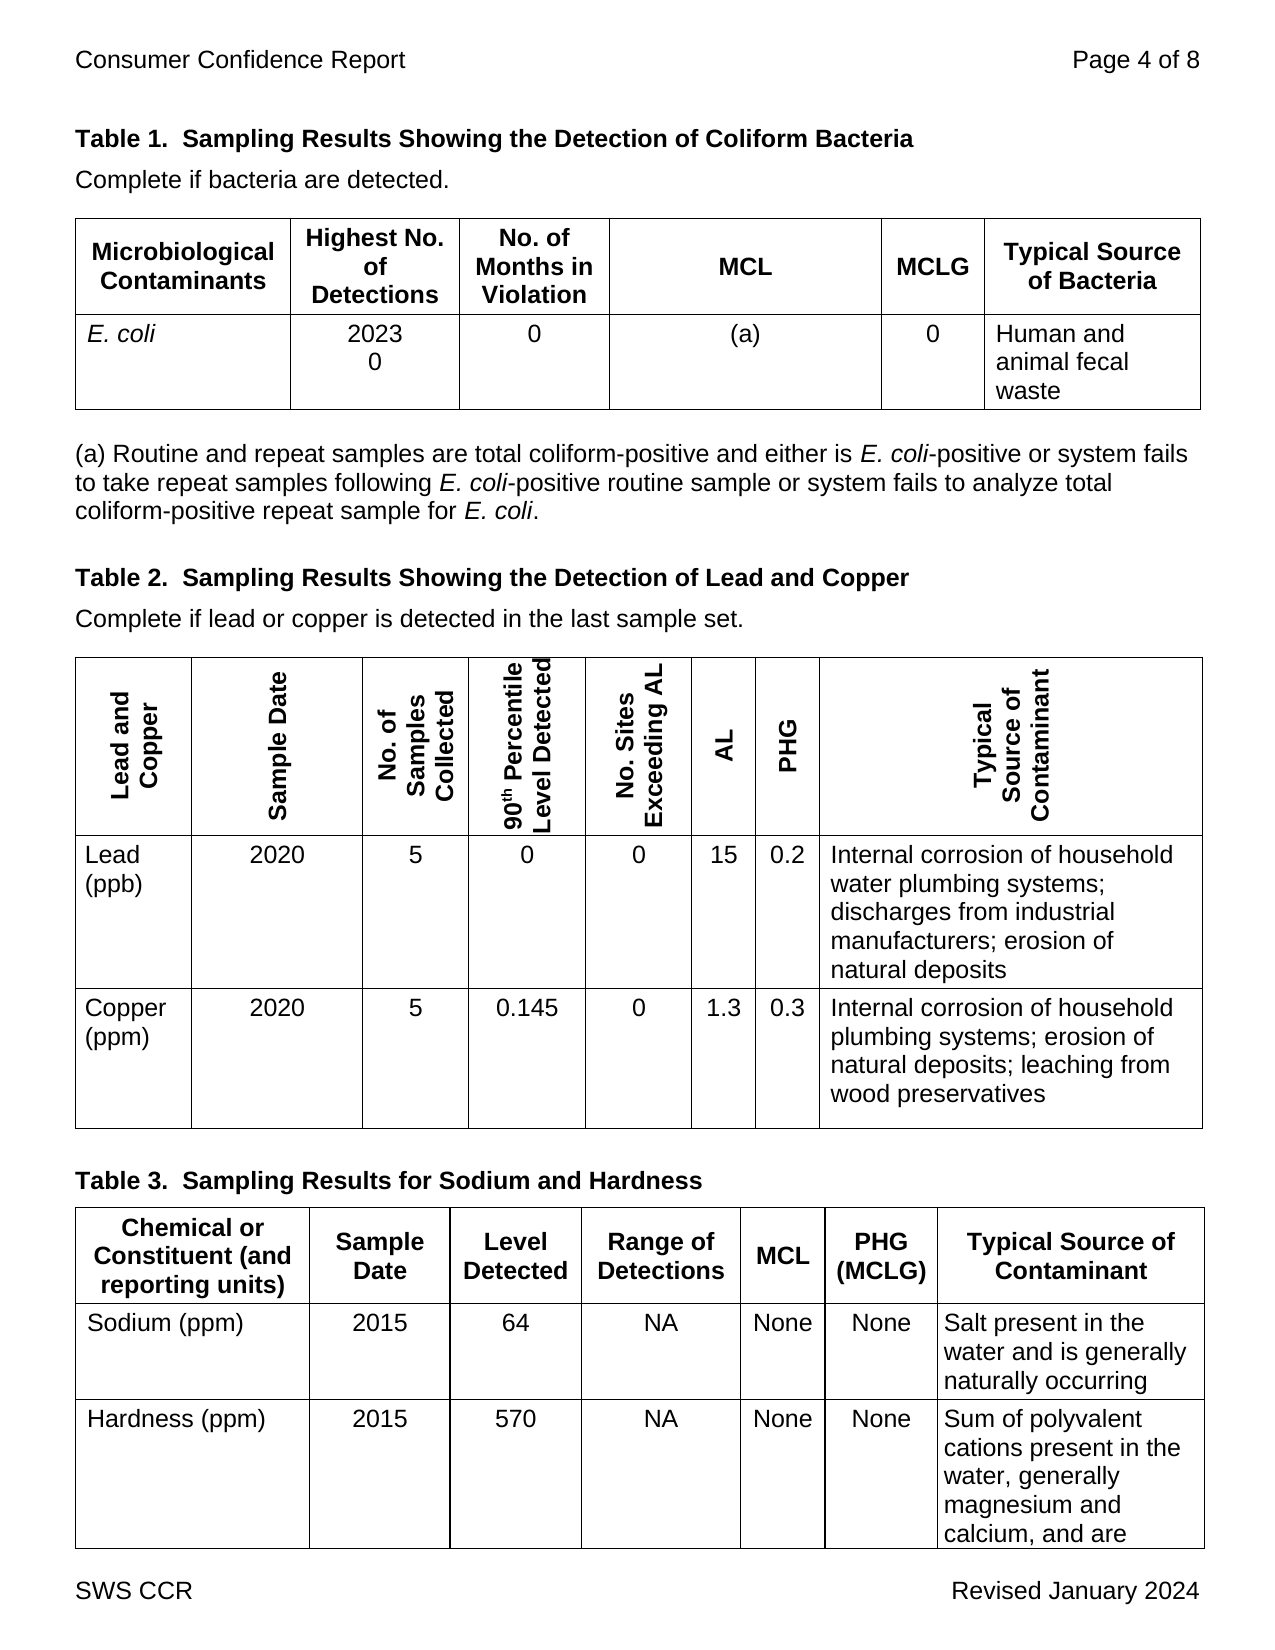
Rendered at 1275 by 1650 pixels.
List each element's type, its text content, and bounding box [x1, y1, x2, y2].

table_cell NA [582, 1304, 740, 1398]
table_header Microbiological Contaminants [76, 219, 290, 313]
table_header Sample Date [192, 658, 362, 834]
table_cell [938, 1400, 1204, 1547]
table_cell 0 [469, 836, 585, 988]
table_cell Salt present in the water and is generally naturally occurring [938, 1304, 1204, 1398]
table_cell NA [582, 1400, 740, 1547]
table_header Typical Source of Contaminant [820, 658, 1202, 834]
table_cell Lead (ppb) [76, 836, 191, 988]
text Table 2. Sampling Results Showing the Detection of Lead and Copper [75, 563, 1200, 591]
table_header No. Sites Exceeding AL [586, 658, 691, 834]
table_cell Sodium (ppm) [76, 1304, 309, 1398]
table_header MCL [741, 1208, 824, 1303]
table_header Lead and Copper [76, 658, 191, 834]
text (a) Routine and repeat samples are total coliform-positive and either is E. coli-positive or system fails to take repeat samples following E. coli-positive routine sample or system fails to analyze total coliform-positive repeat sample for E. coli. [75, 439, 1200, 525]
table_cell 2020 [192, 836, 362, 988]
table_cell None [741, 1400, 824, 1547]
table_cell Copper (ppm) [76, 989, 191, 1127]
table_cell 2015 [310, 1304, 449, 1398]
table_cell 2020 [192, 989, 362, 1127]
table_header MCLG [882, 219, 984, 313]
table_header PHG [756, 658, 819, 834]
table_cell 5 [363, 989, 468, 1127]
table_header No. of Months in Violation [460, 219, 609, 313]
table_header Chemical or Constituent (and reporting units) [76, 1208, 309, 1303]
table_header Typical Source of Contaminant [938, 1208, 1204, 1303]
table_header Range of Detections [582, 1208, 740, 1303]
table_cell 0.145 [469, 989, 585, 1127]
table_cell None [826, 1400, 937, 1547]
table_cell 2023 0 [291, 315, 459, 409]
table_cell Hardness (ppm) [76, 1400, 309, 1547]
text Complete if lead or copper is detected in the last sample set. [75, 604, 1200, 633]
table_cell 0.3 [756, 989, 819, 1127]
table_cell 570 [451, 1400, 581, 1547]
table_cell None [826, 1304, 937, 1398]
table_cell Internal corrosion of household water plumbing systems; discharges from industrial manufacturers; erosion of natural deposits [820, 836, 1202, 988]
table_cell 0 [882, 315, 984, 409]
table_cell 64 [451, 1304, 581, 1398]
table_header Typical Source of Bacteria [985, 219, 1200, 313]
table_cell 0 [460, 315, 609, 409]
table_cell E. coli [76, 315, 290, 409]
table_cell Human and animal fecal waste [985, 315, 1200, 409]
table_cell 5 [363, 836, 468, 988]
table_cell 0 [586, 989, 691, 1127]
table_header AL [692, 658, 755, 834]
table_cell Internal corrosion of household plumbing systems; erosion of natural deposits; leaching from wood preservatives [820, 989, 1202, 1127]
table_header MCL [610, 219, 881, 313]
table_cell 2015 [310, 1400, 449, 1547]
table_cell 0 [586, 836, 691, 988]
table_header 90th Percentile Level Detected [469, 658, 585, 834]
table_cell 1.3 [692, 989, 755, 1127]
text Table 3. Sampling Results for Sodium and Hardness [75, 1166, 1200, 1195]
table_header No. of Samples Collected [363, 658, 468, 834]
table_header Sample Date [310, 1208, 449, 1303]
table_header Level Detected [451, 1208, 581, 1303]
table_header Highest No. of Detections [291, 219, 459, 313]
table_cell (a) [610, 315, 881, 409]
table_cell 0.2 [756, 836, 819, 988]
table_header PHG (MCLG) [826, 1208, 937, 1303]
table_cell 15 [692, 836, 755, 988]
text Complete if bacteria are detected. [75, 165, 1200, 194]
table_cell None [741, 1304, 824, 1398]
text Table 1. Sampling Results Showing the Detection of Coliform Bacteria [75, 124, 1200, 152]
